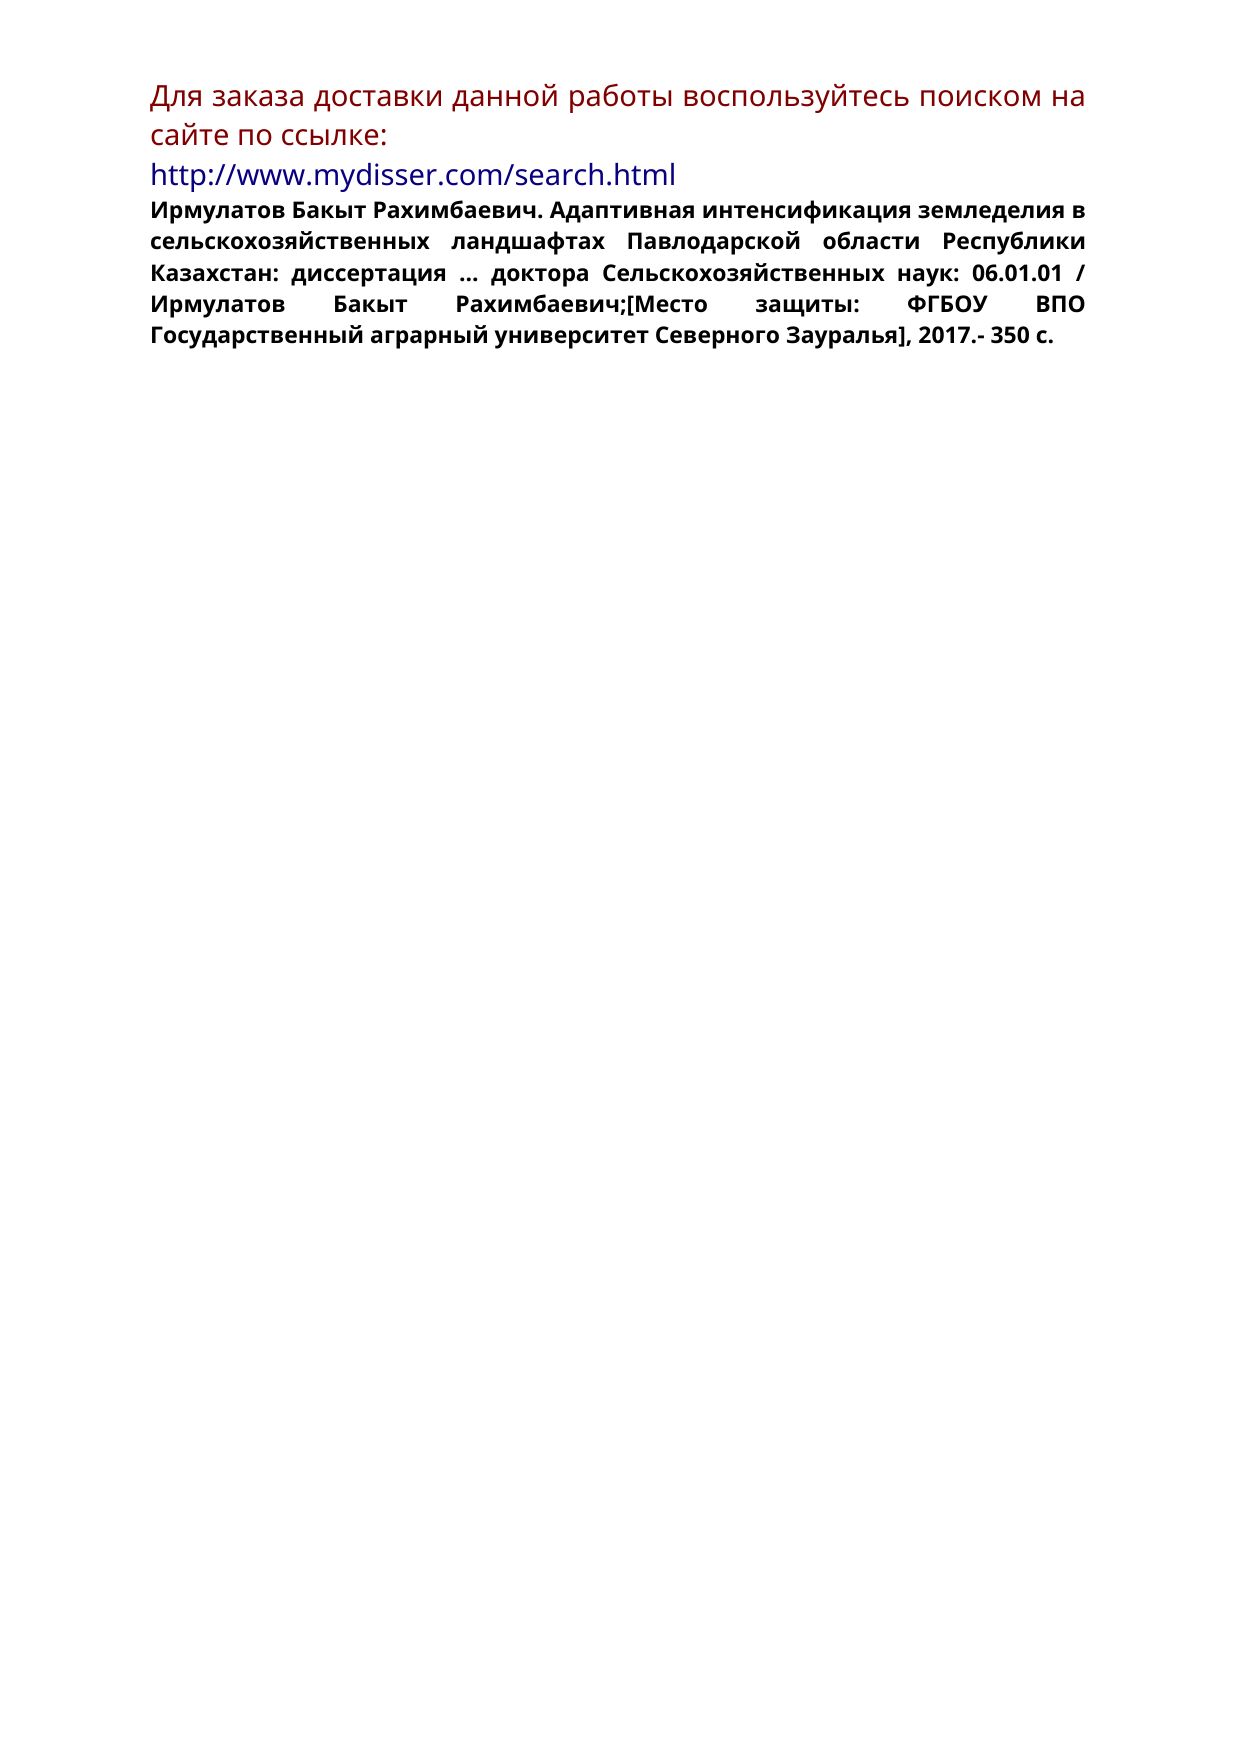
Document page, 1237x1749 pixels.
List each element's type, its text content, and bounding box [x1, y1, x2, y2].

text Ирмулатов Бакыт Рахимбаевич. Адаптивная интенсификация земледелия в сельскохозяйственных ландшафтах Павлодарской области Республики Казахстан: диссертация ... доктора Сельскохозяйственных наук: 06.01.01 / Ирмулатов Бакыт Рахимбаевич;[Место защиты: ФГБОУ ВПО Государственный аграрный университет Северного Зауралья], 2017.- 350 с. [150, 194, 1086, 350]
